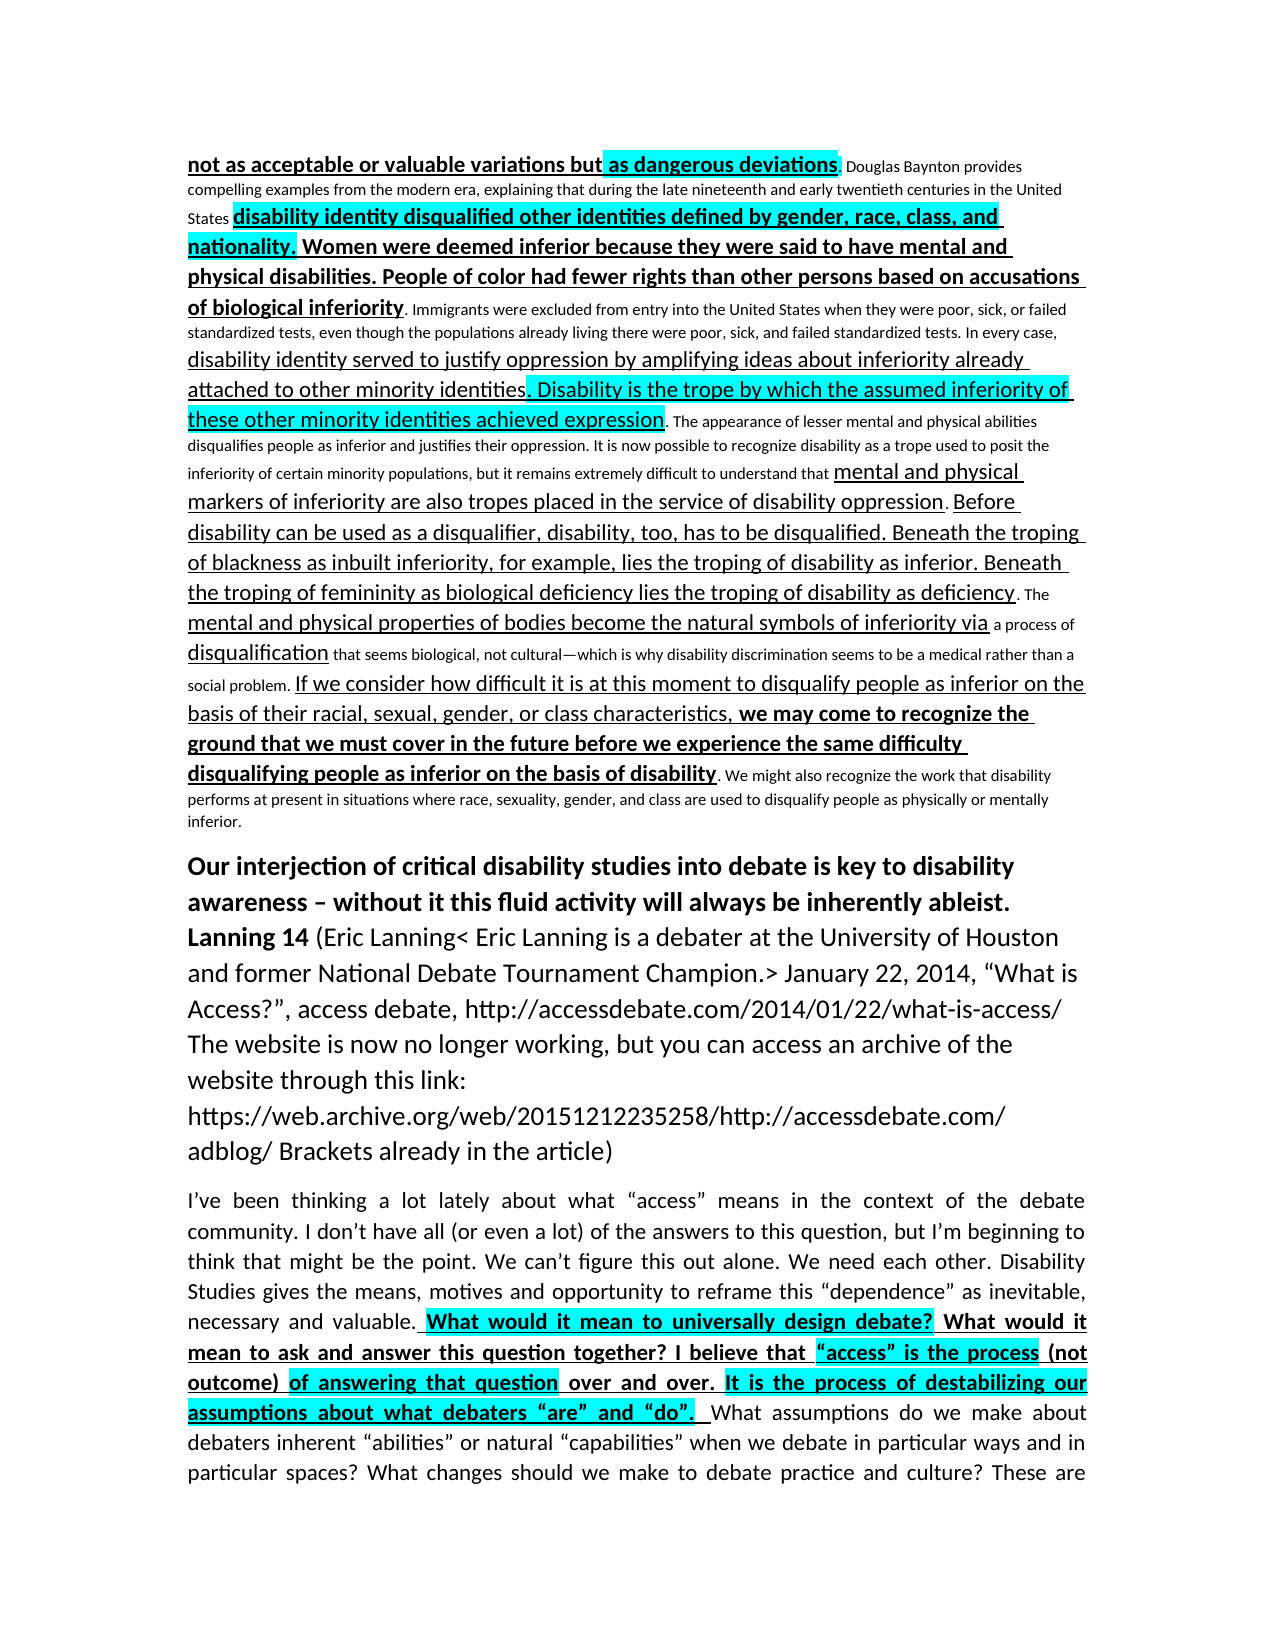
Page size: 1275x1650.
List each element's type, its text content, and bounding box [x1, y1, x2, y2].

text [187, 150, 1087, 831]
subtitle Our interjection of critical disability studies into debate is key to disability awareness – without it this fluid activity will always be inherently ableist. [187, 849, 1087, 918]
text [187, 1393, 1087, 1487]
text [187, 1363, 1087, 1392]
text Lanning 14 (Eric Lanning< Eric Lanning is a debater at the University of Houston and former National Debate Tournament Champion.> January 22, 2014, “What is Access?”, access debate, http://accessdebate.com/2014/01/22/what-is-access/ The website is now no longer working, but you can access an archive of the website through this link: https://web.archive.org/web/20151212235258/http://accessdebate.com/adblog/ Brackets already in the article) [187, 921, 1087, 1167]
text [187, 1187, 1087, 1362]
